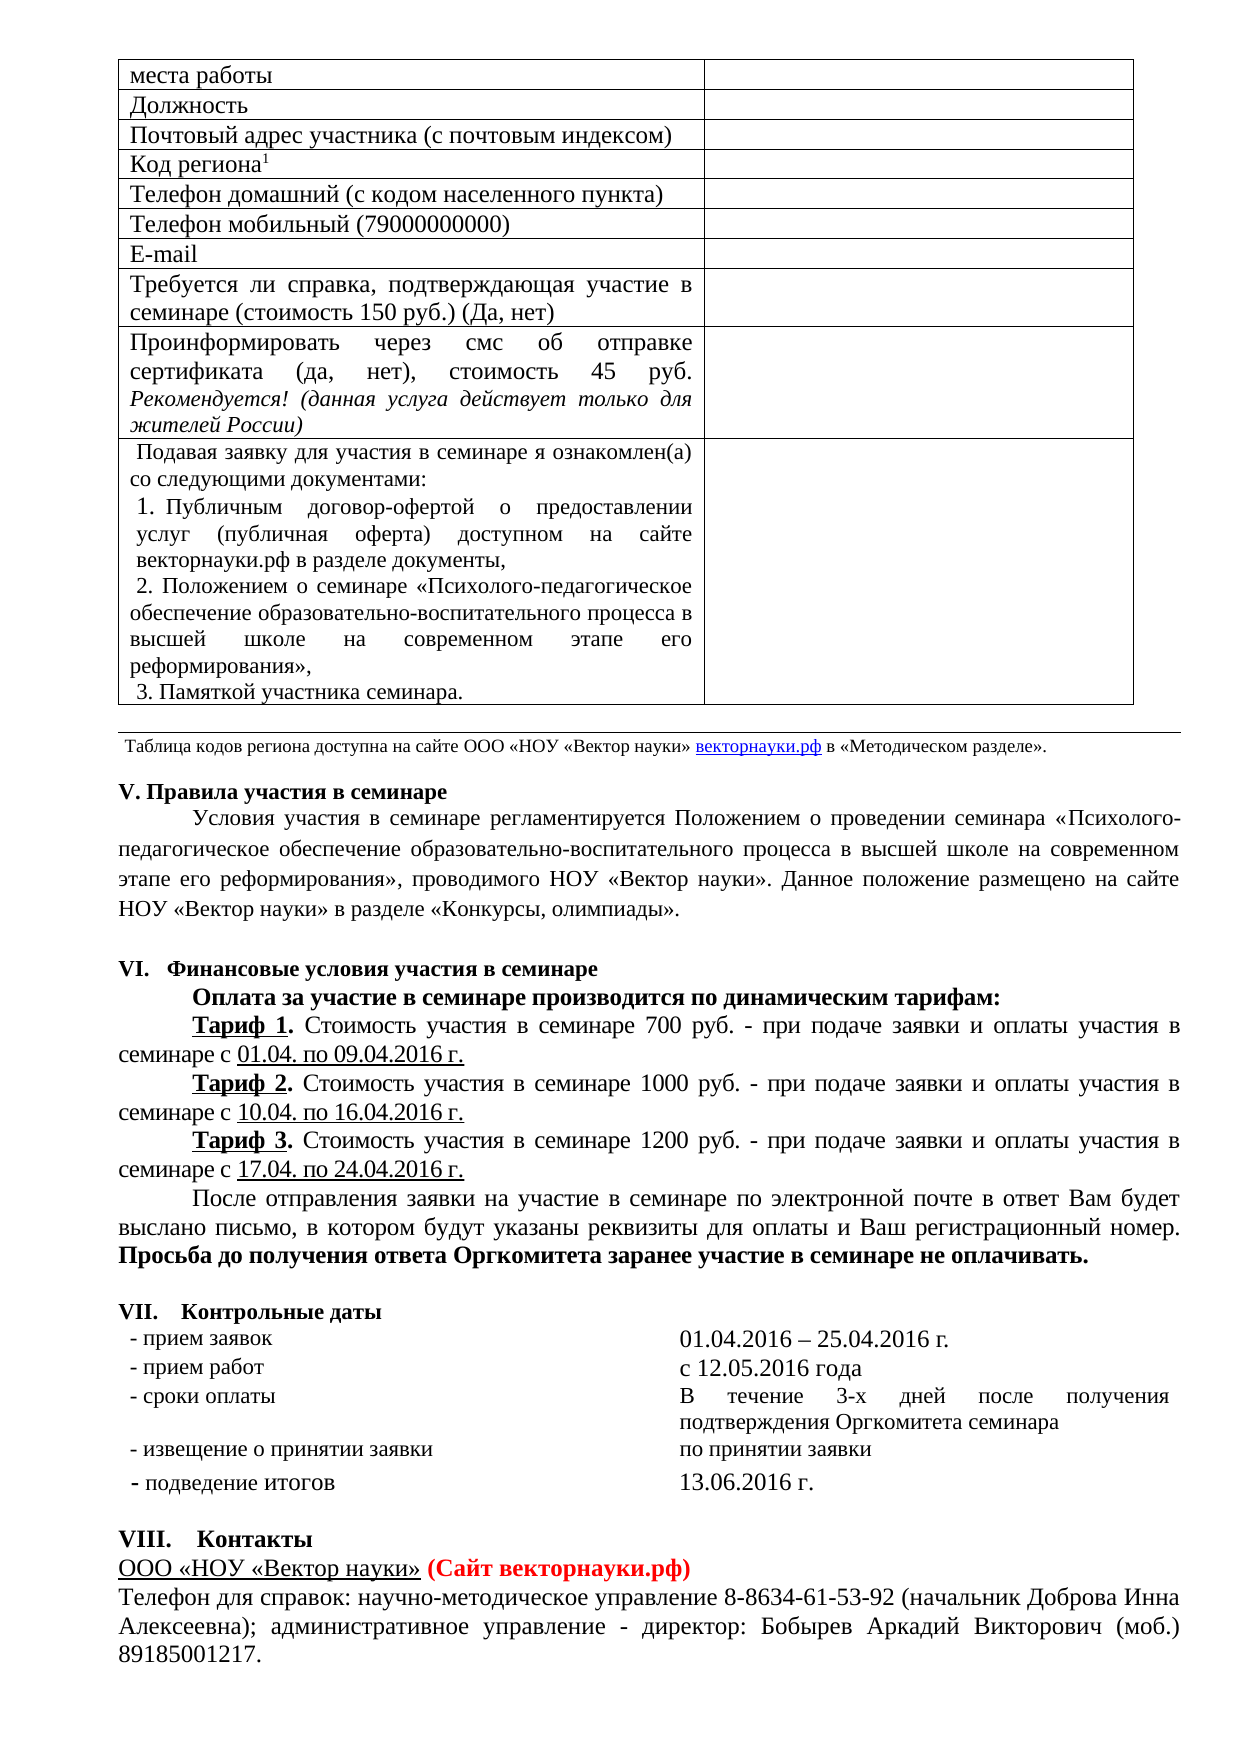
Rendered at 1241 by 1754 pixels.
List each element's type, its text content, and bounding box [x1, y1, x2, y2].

table_cell с 12.05.2016 года [668, 1353, 1181, 1382]
text Условия участия в семинаре регламентируется Положением о проведении семинара «Психолого-педагогическое обеспечение образовательно-воспитательного процесса в высшей школе на современном этапе его реформирования», проводимого НОУ «Вектор науки». Данное положение размещено на сайте НОУ «Вектор науки» в разделе «Конкурсы, олимпиады». [118, 804, 1181, 921]
table_cell [705, 120, 1133, 148]
text Тариф 3. Стоимость участия в семинаре 1200 руб. - при подаче заявки и оплаты участия в семинаре с 17.04. по 24.04.2016 г. [118, 1126, 1181, 1183]
text VIII. Контакты [118, 1524, 1181, 1553]
table_cell Почтовый адрес участника (с почтовым индексом) [119, 120, 704, 148]
text Тариф 2. Стоимость участия в семинаре 1000 руб. - при подаче заявки и оплаты участия в семинаре с 10.04. по 16.04.2016 г. [118, 1068, 1181, 1126]
table_cell [705, 269, 1133, 326]
table_cell [705, 179, 1133, 208]
table_cell [705, 439, 1133, 704]
text Таблица кодов региона доступна на сайте OOO «НОУ «Вектор науки» векторнауки.рф в «Методическом разделе». [118, 733, 1181, 756]
text VII. Контрольные даты [118, 1298, 1181, 1324]
table_cell - прием работ [118, 1353, 668, 1382]
text Оплата за участие в семинаре производится по динамическим тарифам: [118, 982, 1181, 1011]
table_cell [705, 90, 1133, 119]
table_cell Код региона1 [119, 150, 704, 178]
text VI. Финансовые условия участия в семинаре [118, 955, 1181, 982]
table_header 01.04.2016 – 25.04.2016 г. [668, 1324, 1181, 1353]
table_cell - извещение о принятии заявки [118, 1435, 668, 1467]
table_cell [705, 209, 1133, 238]
table_cell Телефон домашний (с кодом населенного пункта) [119, 179, 704, 208]
table_cell Должность [119, 90, 704, 119]
text V. Правила участия в семинаре [118, 778, 1181, 804]
table_cell Требуется ли справка, подтверждающая участие в семинаре (стоимость 150 руб.) (Да, нет) [119, 269, 704, 326]
text Тариф 1. Стоимость участия в семинаре 700 руб. - при подаче заявки и оплаты участия в семинаре с 01.04. по 09.04.2016 г. [118, 1011, 1181, 1068]
table_cell по принятии заявки [668, 1435, 1181, 1467]
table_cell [119, 60, 704, 89]
table_cell Проинформировать через смс об отправке сертификата (да, нет), стоимость 45 руб. Рекомендуется! (данная услуга действует только для жителей России) [119, 327, 704, 437]
table_cell Телефон мобильный (79000000000) [119, 209, 704, 238]
table_cell [705, 150, 1133, 178]
text Телефон для справок: научно-методическое управление 8-8634-61-53-92 (начальник Доброва Инна Алексеевна); административное управление - директор: Бобырев Аркадий Викторович (моб.) 89185001217. [118, 1582, 1181, 1668]
text ООО «НОУ «Вектор науки» (Сайт векторнауки.рф) [118, 1553, 1181, 1582]
table_cell E-mail [119, 239, 704, 268]
table_cell [705, 60, 1133, 89]
table_cell Подавая заявку для участия в семинаре я ознакомлен(а) со следующими документами: Публичным договор-офертой о предоставлении услуг (публичная оферта) доступном на сайте векторнауки.рф в разделе документы, 2. Положением о семинаре «Психолого-педагогическое обеспечение образовательно-воспитательного процесса в высшей школе на современном этапе его реформирования», 3. Памяткой участника семинара. [119, 439, 704, 704]
table_cell [705, 239, 1133, 268]
table_cell - сроки оплаты [118, 1382, 668, 1434]
table_cell [705, 327, 1133, 437]
table_header - прием заявок [118, 1324, 668, 1353]
text - подведение итогов 13.06.2016 г. [118, 1467, 1181, 1496]
text После отправления заявки на участие в семинаре по электронной почте в ответ Вам будет выслано письмо, в котором будут указаны реквизиты для оплаты и Ваш регистрационный номер. Просьба до получения ответа Оргкомитета заранее участие в семинаре не оплачивать. [118, 1183, 1181, 1269]
table_cell В течение 3-х дней после получения подтверждения Оргкомитета семинара [668, 1382, 1181, 1434]
